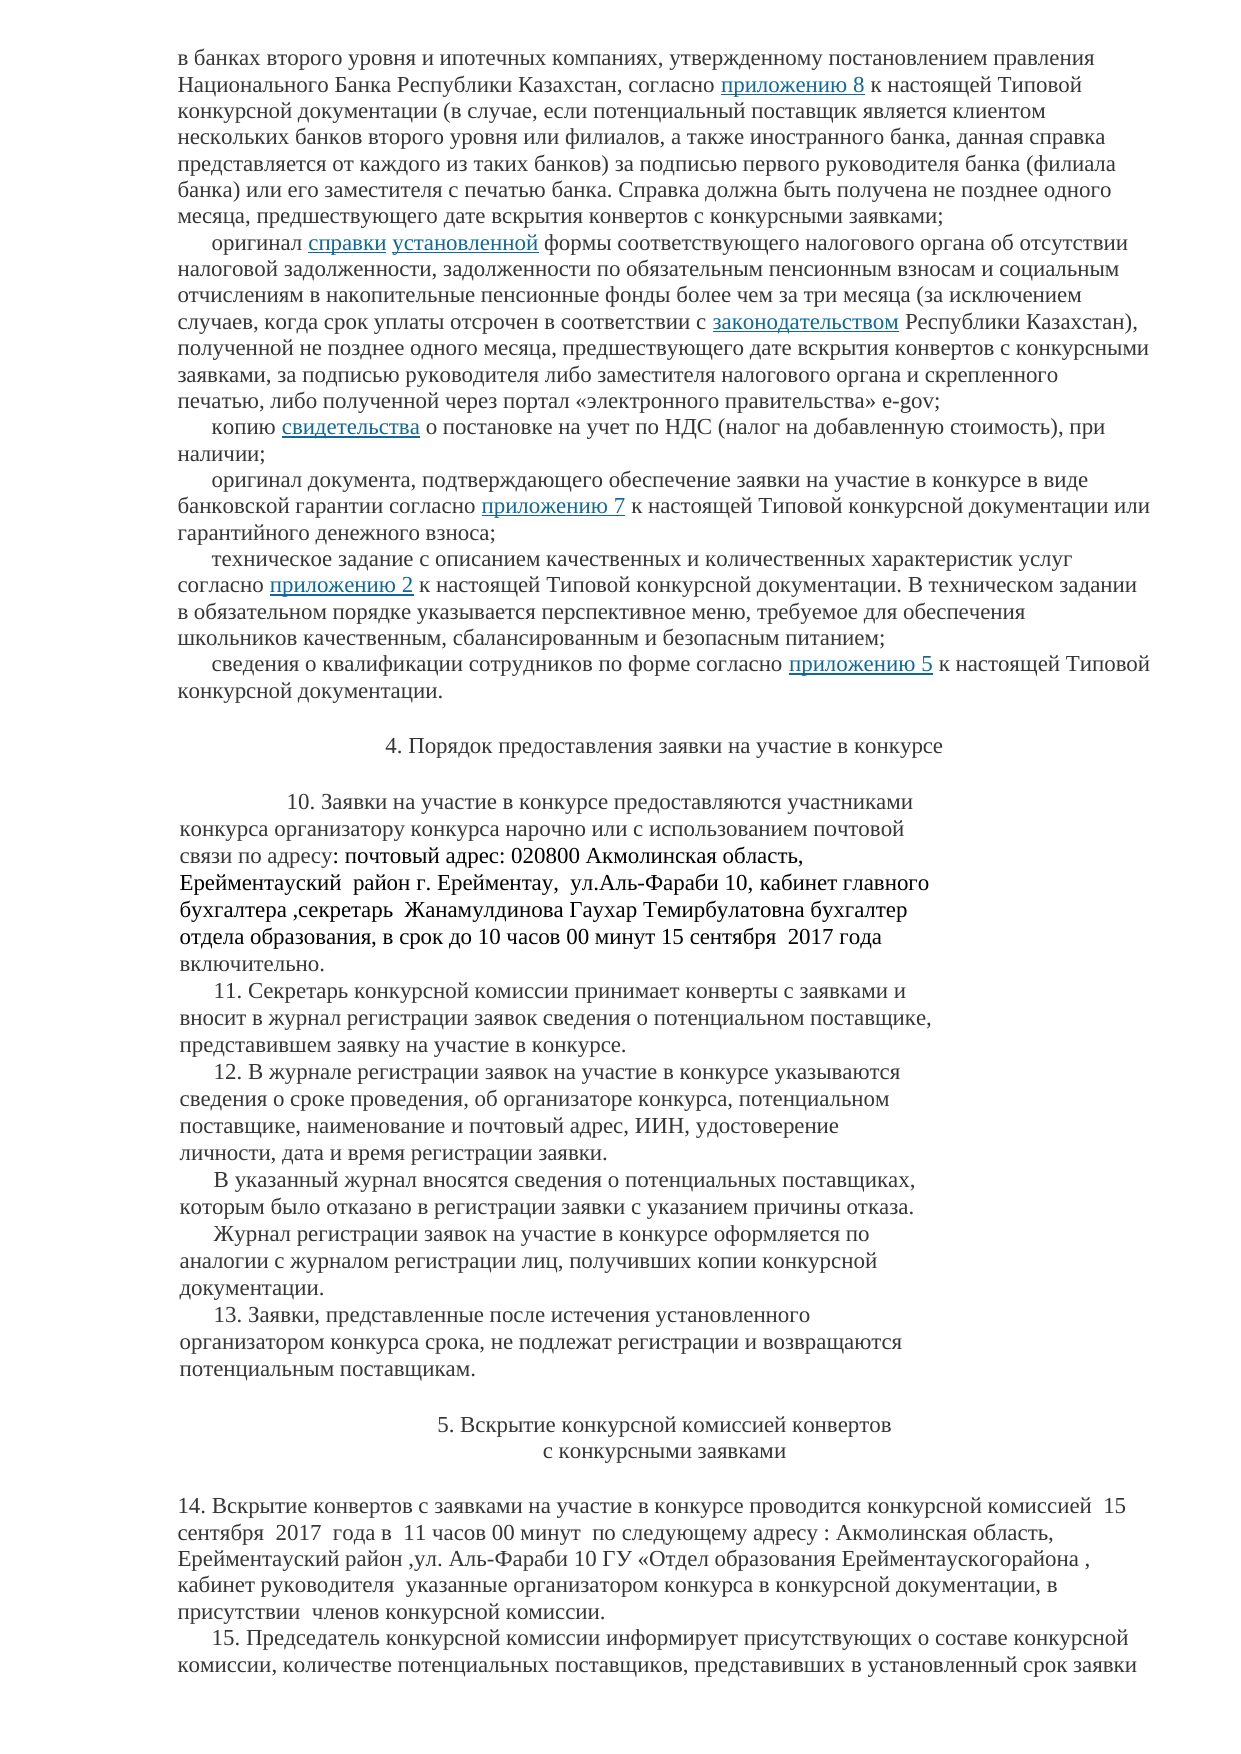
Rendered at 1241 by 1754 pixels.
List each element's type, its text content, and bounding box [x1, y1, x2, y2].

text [177, 44, 1152, 703]
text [177, 1492, 1152, 1677]
text 4. Порядок предоставления заявки на участие в конкурсе [177, 732, 1152, 759]
text 10. Заявки на участие в конкурсе предоставляются участниками конкурса организатору конкурса нарочно или с использованием почтовой связи по адресу: почтовый адрес: 020800 Акмолинская область, Ерейментауский район г. Ерейментау, ул.Аль-Фараби 10, кабинет главного бухгалтера ,секретарь Жанамулдинова Гаухар Темирбулатовна бухгалтер отдела образования, в срок до 10 часов 00 минут 15 сентября 2017 года включительно. 11. Секретарь конкурсной комиссии принимает конверты с заявками и вносит в журнал регистрации заявок сведения о потенциальном поставщике, представившем заявку на участие в конкурсе. 12. В журнале регистрации заявок на участие в конкурсе указываются сведения о сроке проведения, об организаторе конкурса, потенциальном поставщике, наименование и почтовый адрес, ИИН, удостоверение личности, дата и время регистрации заявки. В указанный журнал вносятся сведения о потенциальных поставщиках, которым было отказано в регистрации заявки с указанием причины отказа. Журнал регистрации заявок на участие в конкурсе оформляется по аналогии с журналом регистрации лиц, получивших копии конкурсной документации. 13. Заявки, представленные после истечения установленного организатором конкурса срока, не подлежат регистрации и возвращаются потенциальным поставщикам. [179, 788, 937, 1381]
text 5. Вскрытие конкурсной комиссией конвертов с конкурсными заявками [177, 1411, 1152, 1463]
